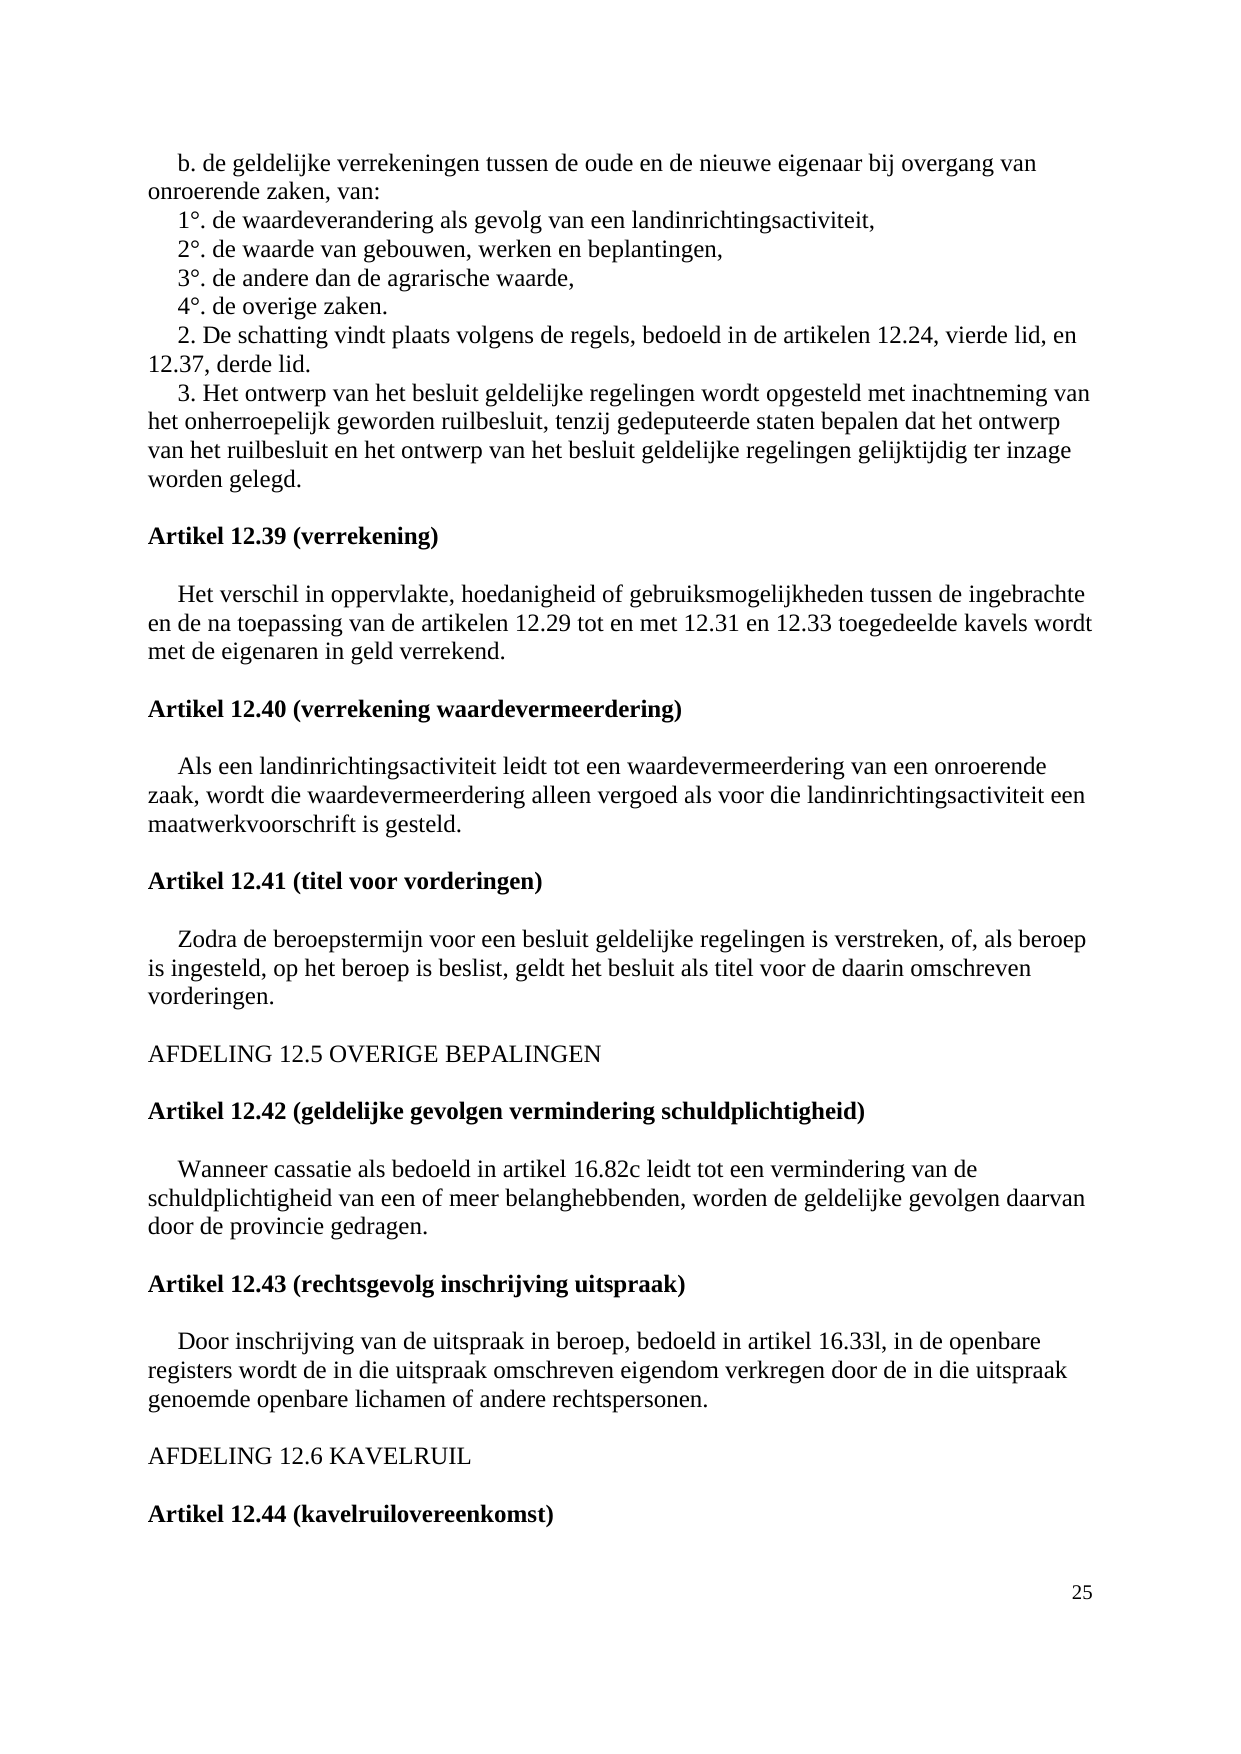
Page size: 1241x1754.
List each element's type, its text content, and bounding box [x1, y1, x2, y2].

text Artikel 12.39 (verrekening) [148, 521, 1092, 550]
text Het verschil in oppervlakte, hoedanigheid of gebruiksmogelijkheden tussen de ingebrachte en de na toepassing van de artikelen 12.29 tot en met 12.31 en 12.33 toegedeelde kavels wordt met de eigenaren in geld verrekend. [148, 579, 1092, 665]
text Wanneer cassatie als bedoeld in artikel 16.82c leidt tot een vermindering van de schuldplichtigheid van een of meer belanghebbenden, worden de geldelijke gevolgen daarvan door de provincie gedragen. [148, 1154, 1092, 1240]
text Artikel 12.40 (verrekening waardevermeerdering) [148, 694, 1092, 723]
text 1°. de waardeverandering als gevolg van een landinrichtingsactiviteit, [148, 205, 1092, 234]
text Afdeling 12.6 Kavelruil [148, 1441, 1092, 1470]
text Artikel 12.42 (geldelijke gevolgen vermindering schuldplichtigheid) [148, 1096, 1092, 1125]
text Artikel 12.44 (kavelruilovereenkomst) [148, 1499, 1092, 1528]
text 4°. de overige zaken. [148, 291, 1092, 320]
text Zodra de beroepstermijn voor een besluit geldelijke regelingen is verstreken, of, als beroep is ingesteld, op het beroep is beslist, geldt het besluit als titel voor de daarin omschreven vorderingen. [148, 924, 1092, 1010]
text 3°. de andere dan de agrarische waarde, [148, 263, 1092, 291]
text Als een landinrichtingsactiviteit leidt tot een waardevermeerdering van een onroerende zaak, wordt die waardevermeerdering alleen vergoed als voor die landinrichtingsactiviteit een maatwerkvoorschrift is gesteld. [148, 751, 1092, 838]
text Artikel 12.43 (rechtsgevolg inschrijving uitspraak) [148, 1269, 1092, 1298]
text Artikel 12.41 (titel voor vorderingen) [148, 866, 1092, 895]
text Afdeling 12.5 OVERIGE BEPALINGEN [148, 1039, 1092, 1068]
text b. de geldelijke verrekeningen tussen de oude en de nieuwe eigenaar bij overgang van onroerende zaken, van: [148, 148, 1092, 205]
text 3. Het ontwerp van het besluit geldelijke regelingen wordt opgesteld met inachtneming van het onherroepelijk geworden ruilbesluit, tenzij gedeputeerde staten bepalen dat het ontwerp van het ruilbesluit en het ontwerp van het besluit geldelijke regelingen gelijktijdig ter inzage worden gelegd. [148, 378, 1092, 493]
text 2. De schatting vindt plaats volgens de regels, bedoeld in de artikelen 12.24, vierde lid, en 12.37, derde lid. [148, 320, 1092, 378]
text 2°. de waarde van gebouwen, werken en beplantingen, [148, 234, 1092, 263]
text Door inschrijving van de uitspraak in beroep, bedoeld in artikel 16.33l, in de openbare registers wordt de in die uitspraak omschreven eigendom verkregen door de in die uitspraak genoemde openbare lichamen of andere rechtspersonen. [148, 1326, 1092, 1413]
